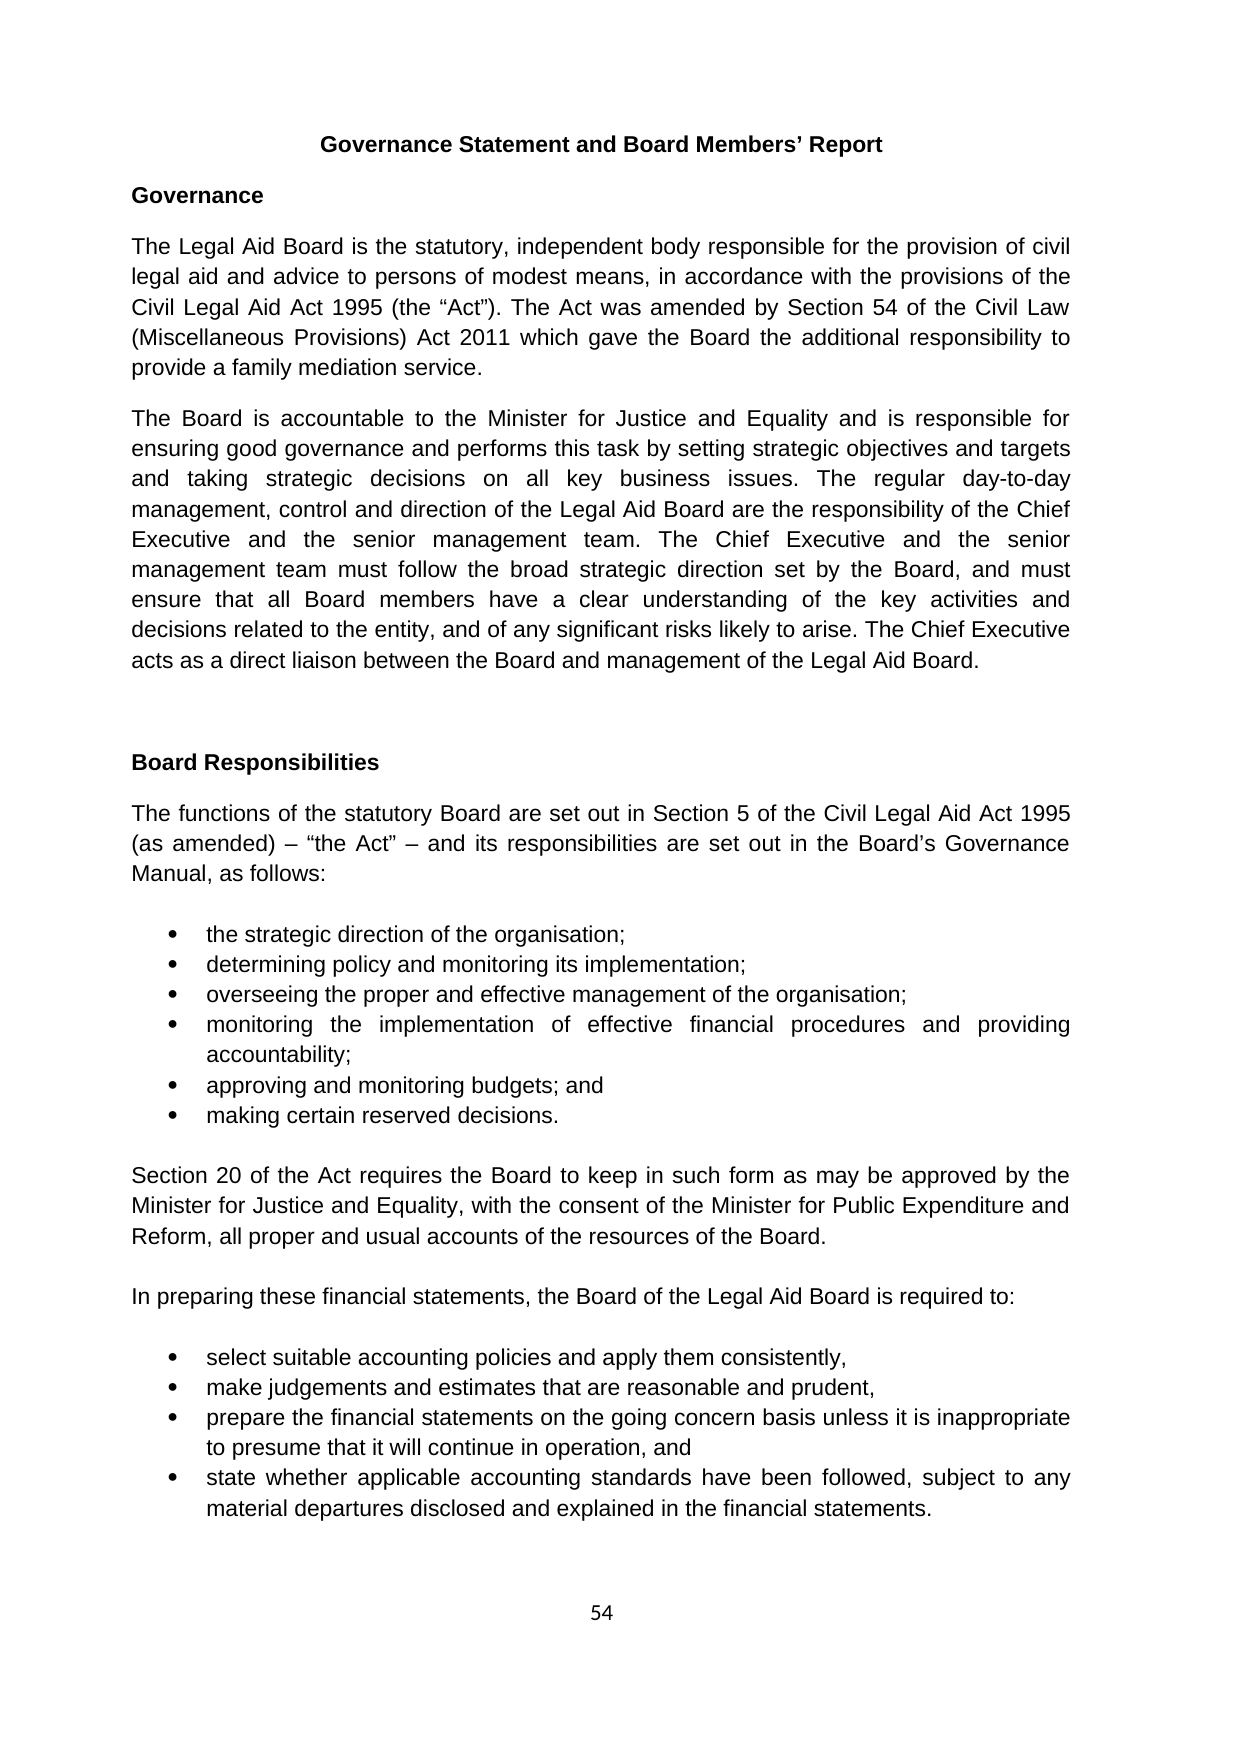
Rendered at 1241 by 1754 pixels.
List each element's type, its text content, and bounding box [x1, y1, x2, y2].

text The Board is accountable to the Minister for Justice and Equality and is responsible for ensuring good governance and performs this task by setting strategic objectives and targets and taking strategic decisions on all key business issues. The regular day-to-day management, control and direction of the Legal Aid Board are the responsibility of the Chief Executive and the senior management team. The Chief Executive and the senior management team must follow the broad strategic direction set by the Board, and must ensure that all Board members have a clear understanding of the key activities and decisions related to the entity, and of any significant risks likely to arise. The Chief Executive acts as a direct liaison between the Board and management of the Legal Aid Board. [131, 405, 1071, 673]
text The functions of the statutory Board are set out in Section 5 of the Civil Legal Aid Act 1995 (as amended) – “the Act” – and its responsibilities are set out in the Board’s Governance Manual, as follows: [131, 800, 1071, 887]
text Section 20 of the Act requires the Board to keep in such form as may be approved by the Minister for Justice and Equality, with the consent of the Minister for Public Expenditure and Reform, all proper and usual accounts of the resources of the Board. [131, 1162, 1071, 1249]
list select suitable accounting policies and apply them consistently, [169, 1343, 1071, 1370]
list monitoring the implementation of effective financial procedures and providing accountability; [169, 1011, 1071, 1068]
list make judgements and estimates that are reasonable and prudent, [169, 1374, 1071, 1400]
list state whether applicable accounting standards have been followed, subject to any material departures disclosed and explained in the financial statements. [169, 1464, 1071, 1521]
text Governance Statement and Board Members’ Report [131, 131, 1071, 157]
list prepare the financial statements on the going concern basis unless it is inappropriate to presume that it will continue in operation, and [169, 1404, 1071, 1461]
text In preparing these financial statements, the Board of the Legal Aid Board is required to: [131, 1283, 1071, 1309]
list making certain reserved decisions. [169, 1102, 1071, 1128]
list overseeing the proper and effective management of the organisation; [169, 981, 1071, 1007]
text The Legal Aid Board is the statutory, independent body responsible for the provision of civil legal aid and advice to persons of modest means, in accordance with the provisions of the Civil Legal Aid Act 1995 (the “Act”). The Act was amended by Section 54 of the Civil Law (Miscellaneous Provisions) Act 2011 which gave the Board the additional responsibility to provide a family mediation service. [131, 233, 1071, 380]
text Governance [131, 182, 1071, 208]
list approving and monitoring budgets; and [169, 1072, 1071, 1098]
list determining policy and monitoring its implementation; [169, 951, 1071, 977]
text Board Responsibilities [131, 749, 1071, 775]
list the strategic direction of the organisation; [169, 921, 1071, 947]
